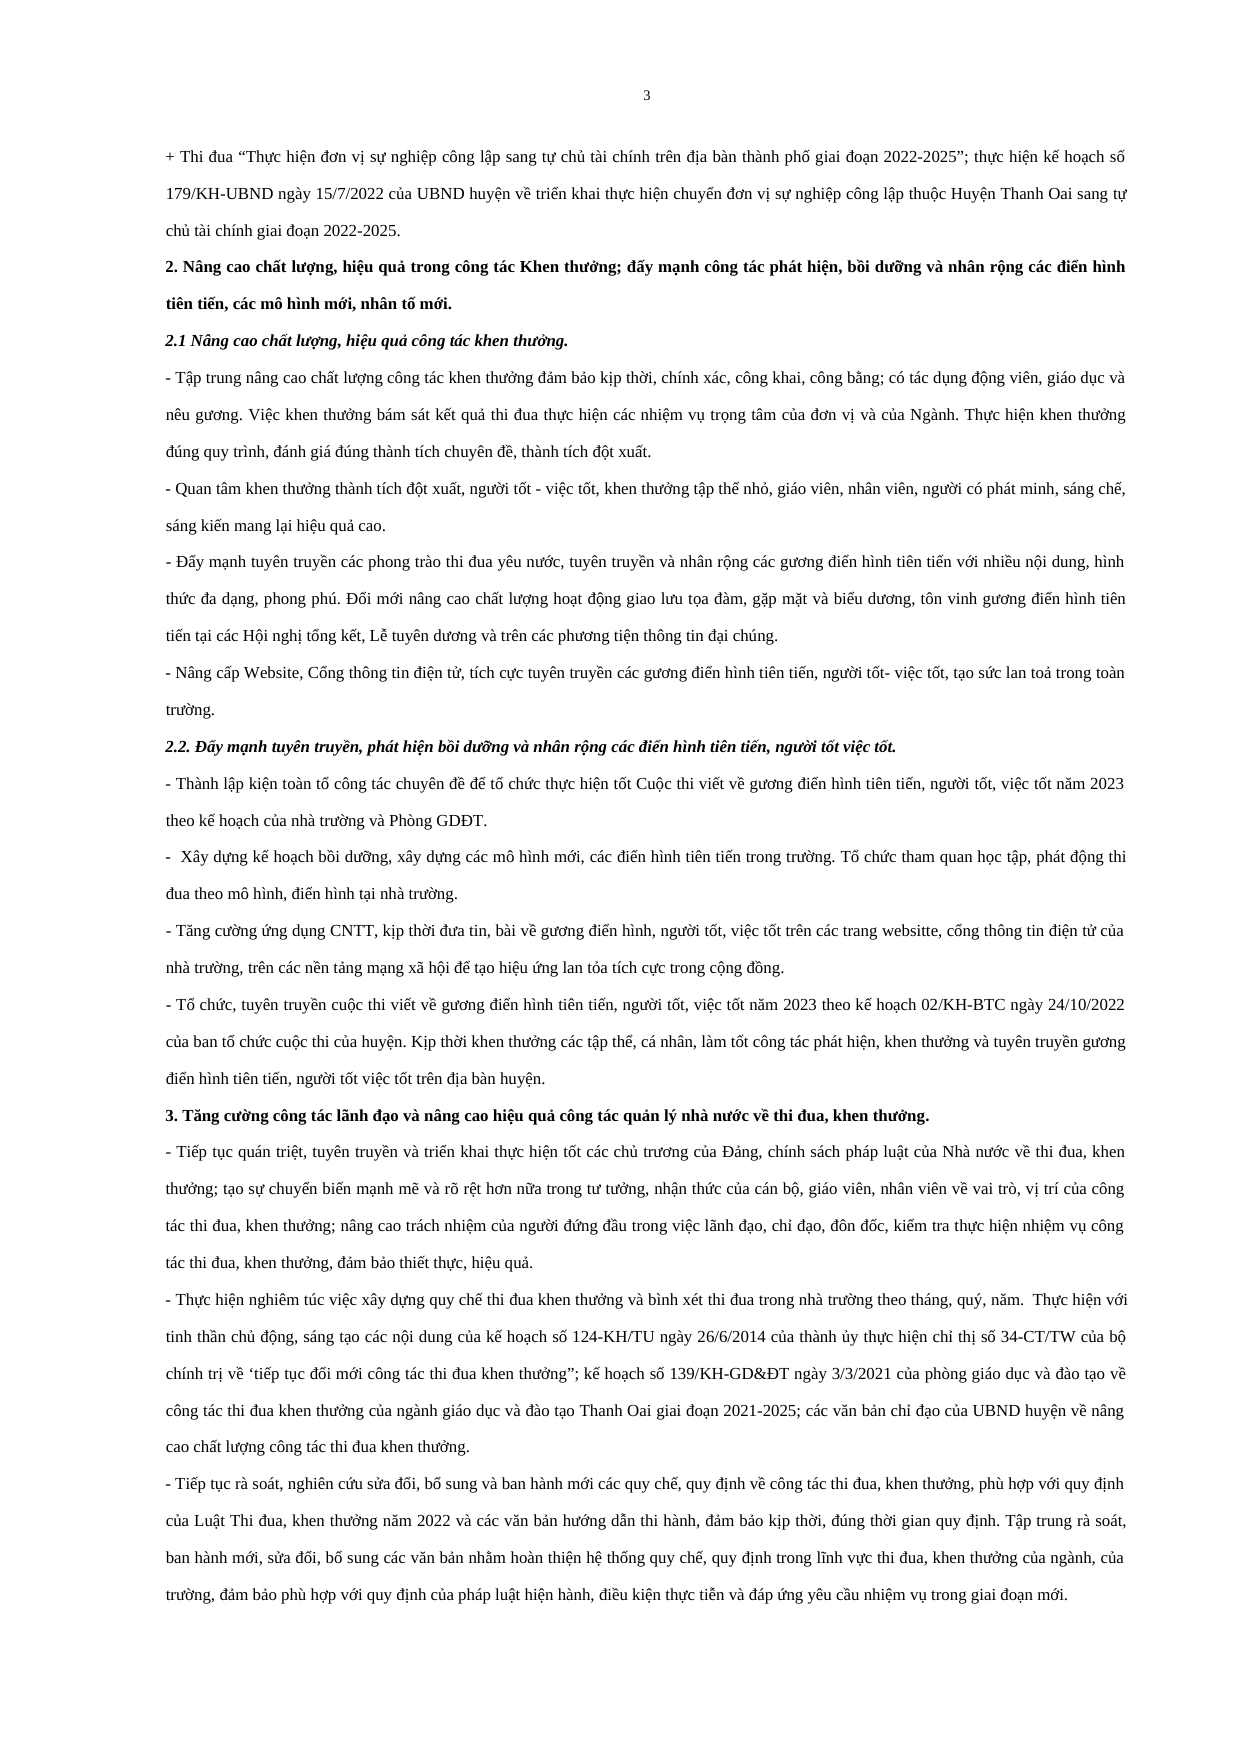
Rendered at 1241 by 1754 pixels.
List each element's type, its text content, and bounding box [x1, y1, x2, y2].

text 2.2. Đẩy mạnh tuyên truyền, phát hiện bồi dưỡng và nhân rộng các điển hình tiên tiến, người tốt việc tốt. [165, 722, 1128, 756]
text + Thi đua “Thực hiện đơn vị sự nghiệp công lập sang tự chủ tài chính trên địa bàn thành phố giai đoạn 2022-2025”; thực hiện kế hoạch số 179/KH-UBND ngày 15/7/2022 của UBND huyện về triển khai thực hiện chuyển đơn vị sự nghiệp công lập thuộc Huyện Thanh Oai sang tự chủ tài chính giai đoạn 2022-2025. [165, 132, 1128, 240]
text - Tiếp tục quán triệt, tuyên truyền và triển khai thực hiện tốt các chủ trương của Đảng, chính sách pháp luật của Nhà nước về thi đua, khen thưởng; tạo sự chuyển biến mạnh mẽ và rõ rệt hơn nữa trong tư tưởng, nhận thức của cán bộ, giáo viên, nhân viên về vai trò, vị trí của công tác thi đua, khen thưởng; nâng cao trách nhiệm của người đứng đầu trong việc lãnh đạo, chỉ đạo, đôn đốc, kiểm tra thực hiện nhiệm vụ công tác thi đua, khen thưởng, đảm bảo thiết thực, hiệu quả. [165, 1128, 1128, 1272]
text - Tăng cường ứng dụng CNTT, kịp thời đưa tin, bài về gương điển hình, người tốt, việc tốt trên các trang websitte, cổng thông tin điện tử của nhà trường, trên các nền tảng mạng xã hội để tạo hiệu ứng lan tỏa tích cực trong cộng đồng. [165, 907, 1128, 977]
list 3. Tăng cường công tác lãnh đạo và nâng cao hiệu quả công tác quản lý nhà nước về thi đua, khen thưởng. [165, 1091, 1128, 1125]
text 2.1 Nâng cao chất lượng, hiệu quả công tác khen thưởng. [165, 317, 1128, 350]
list - Tiếp tục rà soát, nghiên cứu sửa đổi, bổ sung và ban hành mới các quy chế, quy định về công tác thi đua, khen thưởng, phù hợp với quy định của Luật Thi đua, khen thưởng năm 2022 và các văn bản hướng dẫn thi hành, đảm bảo kịp thời, đúng thời gian quy định. Tập trung rà soát, ban hành mới, sửa đổi, bổ sung các văn bản nhằm hoàn thiện hệ thống quy chế, quy định trong lĩnh vực thi đua, khen thưởng của ngành, của trường, đảm bảo phù hợp với quy định của pháp luật hiện hành, điều kiện thực tiễn và đáp ứng yêu cầu nhiệm vụ trong giai đoạn mới. [165, 1460, 1128, 1604]
text - Thành lập kiện toàn tổ công tác chuyên đề để tổ chức thực hiện tốt Cuộc thi viết về gương điển hình tiên tiến, người tốt, việc tốt năm 2023 theo kế hoạch của nhà trường và Phòng GDĐT. [165, 759, 1128, 830]
text - Tổ chức, tuyên truyền cuộc thi viết về gương điển hình tiên tiến, người tốt, việc tốt năm 2023 theo kế hoạch 02/KH-BTC ngày 24/10/2022 của ban tổ chức cuộc thi của huyện. Kịp thời khen thưởng các tập thể, cá nhân, làm tốt công tác phát hiện, khen thưởng và tuyên truyền gương điển hình tiên tiến, người tốt việc tốt trên địa bàn huyện. [165, 981, 1128, 1088]
text - Xây dựng kế hoạch bồi dưỡng, xây dựng các mô hình mới, các điển hình tiên tiến trong trường. Tổ chức tham quan học tập, phát động thi đua theo mô hình, điển hình tại nhà trường. [165, 833, 1128, 903]
text - Nâng cấp Website, Cổng thông tin điện tử, tích cực tuyên truyền các gương điển hình tiên tiến, người tốt- việc tốt, tạo sức lan toả trong toàn trường. [165, 649, 1128, 719]
text - Quan tâm khen thưởng thành tích đột xuất, người tốt - việc tốt, khen thưởng tập thể nhỏ, giáo viên, nhân viên, người có phát minh, sáng chế, sáng kiến mang lại hiệu quả cao. [165, 464, 1128, 535]
list - Thực hiện nghiêm túc việc xây dựng quy chế thi đua khen thưởng và bình xét thi đua trong nhà trường theo tháng, quý, năm. Thực hiện với tinh thần chủ động, sáng tạo các nội dung của kế hoạch số 124-KH/TU ngày 26/6/2014 của thành ủy thực hiện chỉ thị số 34-CT/TW của bộ chính trị về ‘tiếp tục đổi mới công tác thi đua khen thưởng”; kế hoạch số 139/KH-GD&ĐT ngày 3/3/2021 của phòng giáo dục và đào tạo về công tác thi đua khen thưởng của ngành giáo dục và đào tạo Thanh Oai giai đoạn 2021-2025; các văn bản chỉ đạo của UBND huyện về nâng cao chất lượng công tác thi đua khen thưởng. [165, 1276, 1128, 1457]
text - Tập trung nâng cao chất lượng công tác khen thưởng đảm bảo kịp thời, chính xác, công khai, công bằng; có tác dụng động viên, giáo dục và nêu gương. Việc khen thưởng bám sát kết quả thi đua thực hiện các nhiệm vụ trọng tâm của đơn vị và của Ngành. Thực hiện khen thưởng đúng quy trình, đánh giá đúng thành tích chuyên đề, thành tích đột xuất. [165, 354, 1128, 461]
text 2. Nâng cao chất lượng, hiệu quả trong công tác Khen thưởng; đấy mạnh công tác phát hiện, bồi dưỡng và nhân rộng các điển hình tiên tiến, các mô hình mới, nhân tố mới. [165, 243, 1128, 313]
text - Đẩy mạnh tuyên truyền các phong trào thi đua yêu nước, tuyên truyền và nhân rộng các gương điển hình tiên tiến với nhiều nội dung, hình thức đa dạng, phong phú. Đổi mới nâng cao chất lượng hoạt động giao lưu tọa đàm, gặp mặt và biểu dương, tôn vinh gương điển hình tiên tiến tại các Hội nghị tổng kết, Lễ tuyên dương và trên các phương tiện thông tin đại chúng. [165, 538, 1128, 645]
